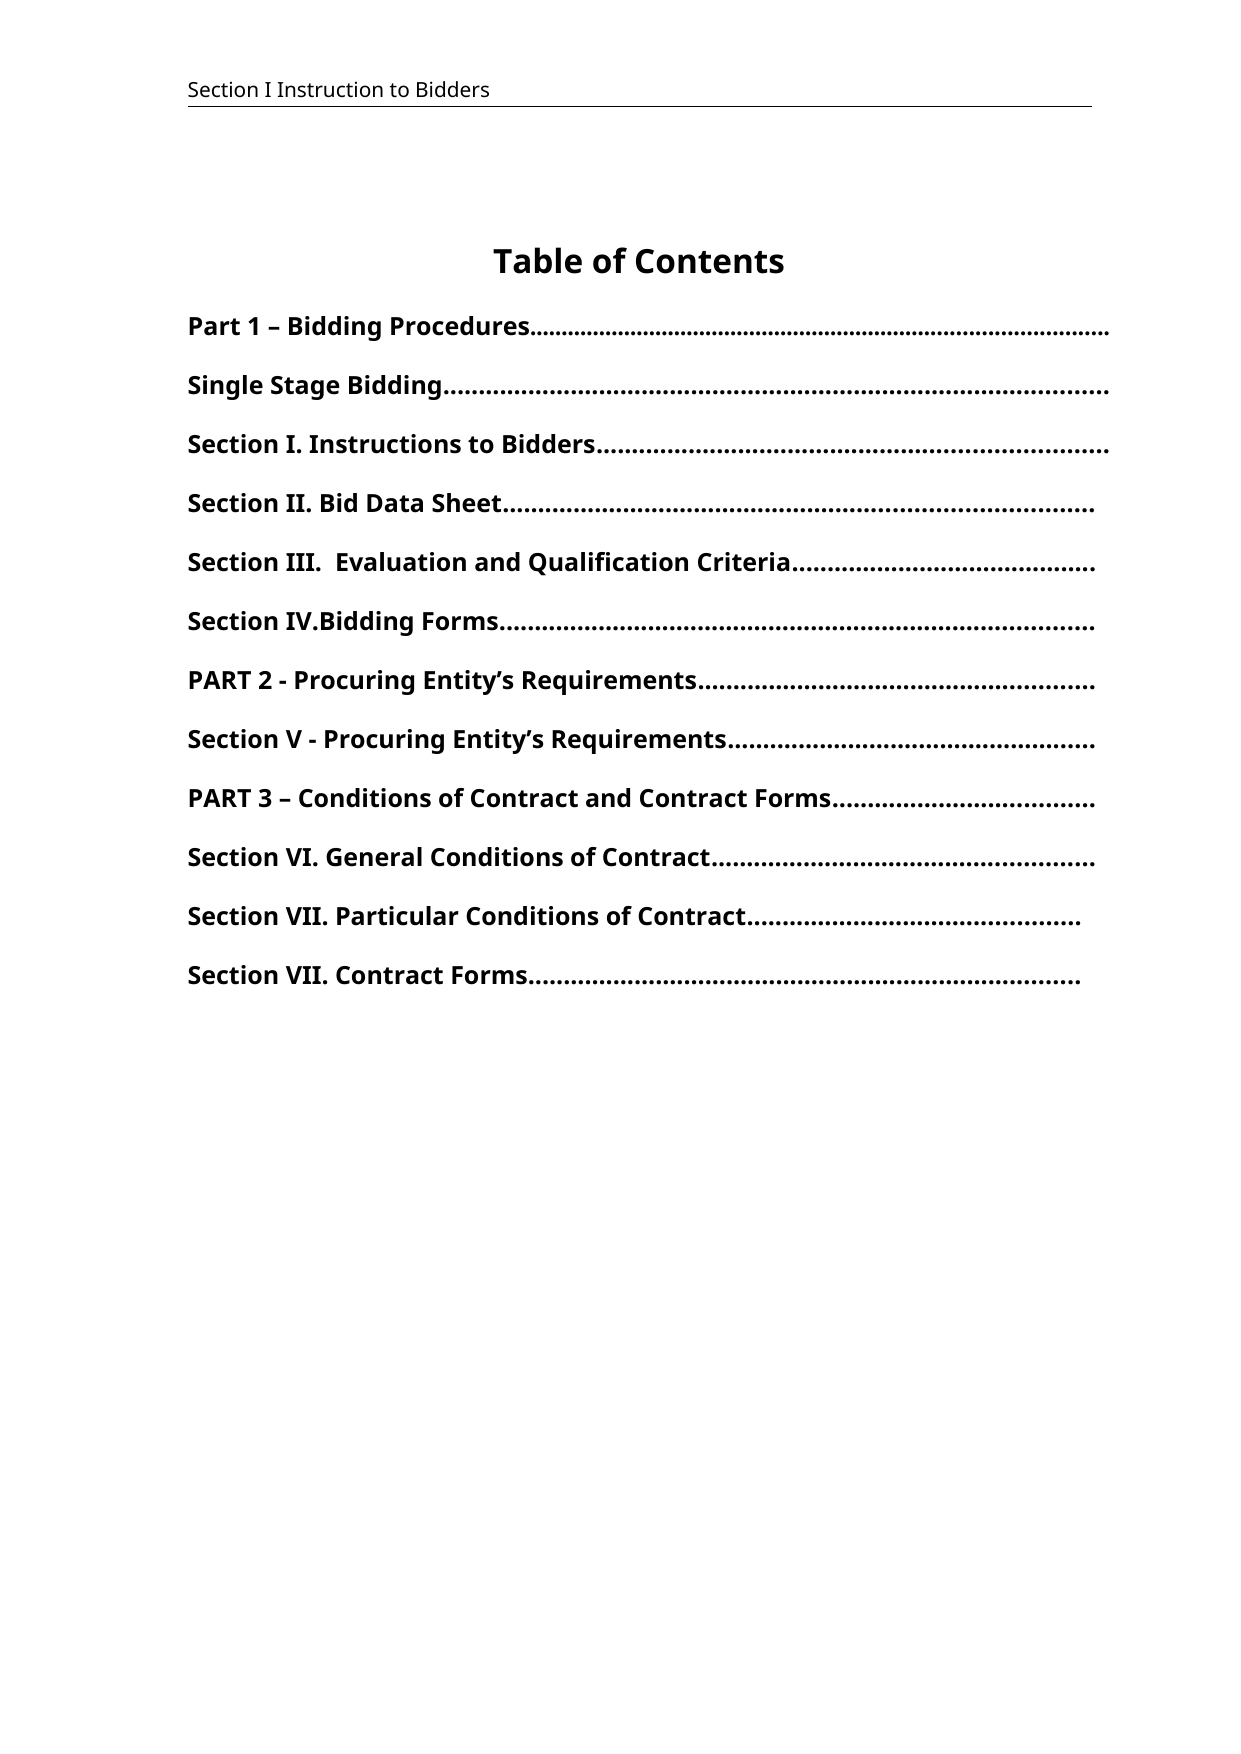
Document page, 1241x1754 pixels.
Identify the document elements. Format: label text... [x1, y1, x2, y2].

text PART 3 – Conditions of Contract and Contract Forms 91 [187, 781, 1015, 815]
text Section VII. Contract Forms 163 [187, 958, 1015, 992]
text Section VII. Particular Conditions of Contract 157 [187, 899, 1015, 933]
text Section III. Evaluation and Qualification Criteria 25 [187, 544, 1015, 578]
text Section I. Instructions to Bidders 1 [187, 426, 1015, 460]
text PART 2 - Procuring Entity’s Requirements 73 [187, 663, 1015, 697]
text Table of Contents [187, 238, 1090, 283]
text Section II. Bid Data Sheet 21 [187, 485, 1015, 519]
text Section VI. General Conditions of Contract 92 [187, 840, 1015, 874]
text Part 1 – Bidding Procedures 7 [187, 308, 1015, 342]
text Single Stage Bidding 7 [187, 367, 1015, 401]
text Section V - Procuring Entity’s Requirements 74 [187, 722, 1015, 756]
text Section IV.Bidding Forms 31 [187, 603, 1015, 638]
